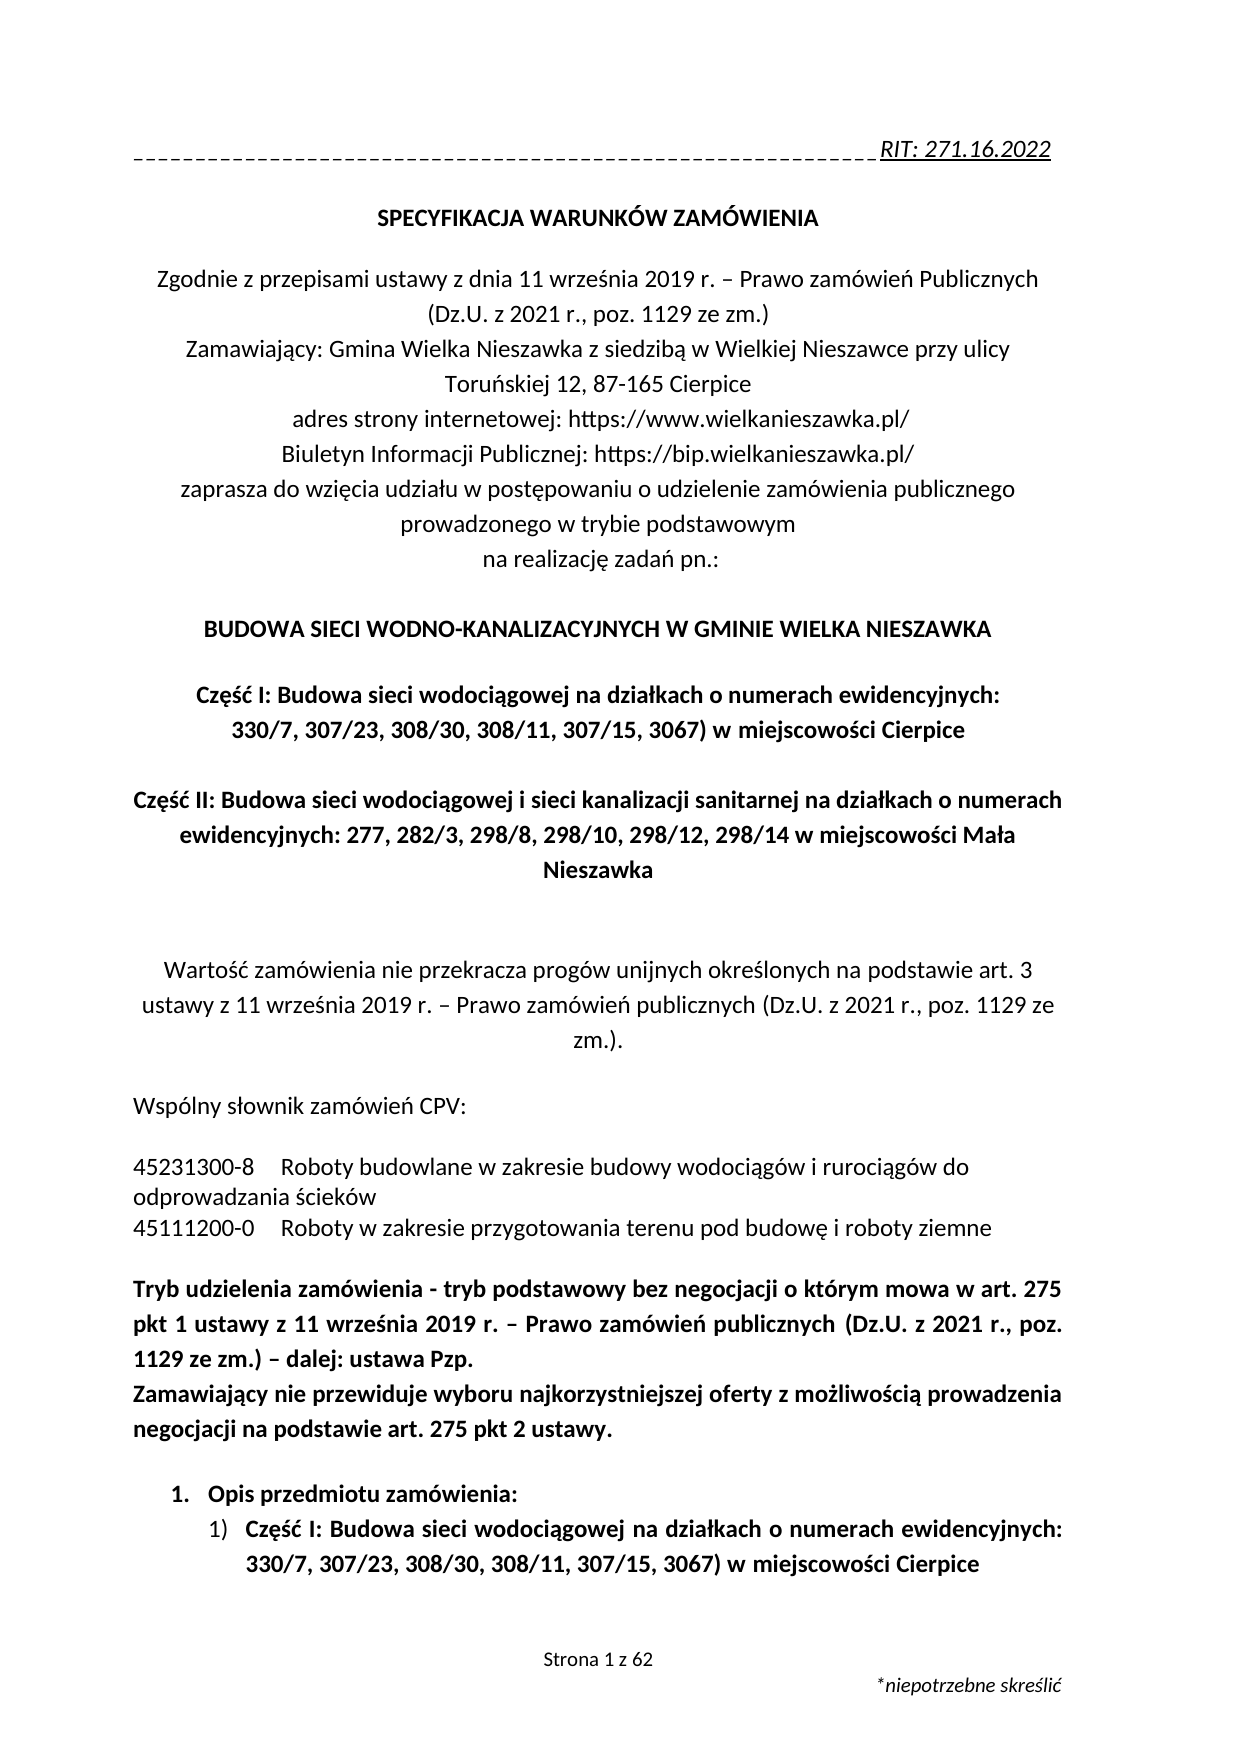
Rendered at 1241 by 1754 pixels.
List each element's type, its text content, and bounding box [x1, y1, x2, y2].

text SPECYFIKACJA WARUNKÓW ZAMÓWIENIA [133, 202, 1063, 233]
text na realizację zadań pn.: [133, 543, 1063, 574]
text Zgodnie z przepisami ustawy z dnia 11 września 2019 r. – Prawo zamówień Publicznych [133, 263, 1063, 294]
list Część I: Budowa sieci wodociągowej na działkach o numerach ewidencyjnych: 330/7, 307/23, 308/30, 308/11, 307/15, 3067) w miejscowości Cierpice [208, 1513, 1063, 1579]
text Część II: Budowa sieci wodociągowej i sieci kanalizacji sanitarnej na działkach o numerach ewidencyjnych: 277, 282/3, 298/8, 298/10, 298/12, 298/14 w miejscowości Mała Nieszawka [133, 784, 1063, 884]
text Wartość zamówienia nie przekracza progów unijnych określonych na podstawie art. 3 ustawy z 11 września 2019 r. – Prawo zamówień publicznych (Dz.U. z 2021 r., poz. 1129 ze zm.). [133, 954, 1063, 1055]
text zaprasza do wzięcia udziału w postępowaniu o udzielenie zamówienia publicznego prowadzonego w trybie podstawowym [133, 473, 1063, 539]
text Zamawiający nie przewiduje wyboru najkorzystniejszej oferty z możliwością prowadzenia negocjacji na podstawie art. 275 pkt 2 ustawy. [133, 1378, 1063, 1443]
text (Dz.U. z 2021 r., poz. 1129 ze zm.) [133, 298, 1063, 329]
text 330/7, 307/23, 308/30, 308/11, 307/15, 3067) w miejscowości Cierpice [133, 714, 1063, 744]
text Biuletyn Informacji Publicznej: https://bip.wielkanieszawka.pl/ [133, 438, 1063, 469]
text Zamawiający: Gmina Wielka Nieszawka z siedzibą w Wielkiej Nieszawce przy ulicy Toruńskiej 12, 87-165 Cierpice [133, 333, 1063, 399]
text BUDOWA SIECI WODNO-KANALIZACYJNYCH W GMINIE WIELKA NIESZAWKA [133, 613, 1063, 644]
text Wspólny słownik zamówień CPV: [133, 1090, 1063, 1120]
text adres strony internetowej: https://www.wielkanieszawka.pl/ [133, 403, 1063, 434]
text Tryb udzielenia zamówienia - tryb podstawowy bez negocjacji o którym mowa w art. 275 pkt 1 ustawy z 11 września 2019 r. – Prawo zamówień publicznych (Dz.U. z 2021 r., poz. 1129 ze zm.) – dalej: ustawa Pzp. [133, 1273, 1063, 1373]
text 45111200-0 Roboty w zakresie przygotowania terenu pod budowę i roboty ziemne [133, 1212, 1063, 1242]
text Część I: Budowa sieci wodociągowej na działkach o numerach ewidencyjnych: [133, 679, 1063, 709]
text 45231300-8 Roboty budowlane w zakresie budowy wodociągów i rurociągów do odprowadzania ścieków [133, 1151, 1063, 1212]
list Opis przedmiotu zamówienia: [170, 1478, 1063, 1509]
